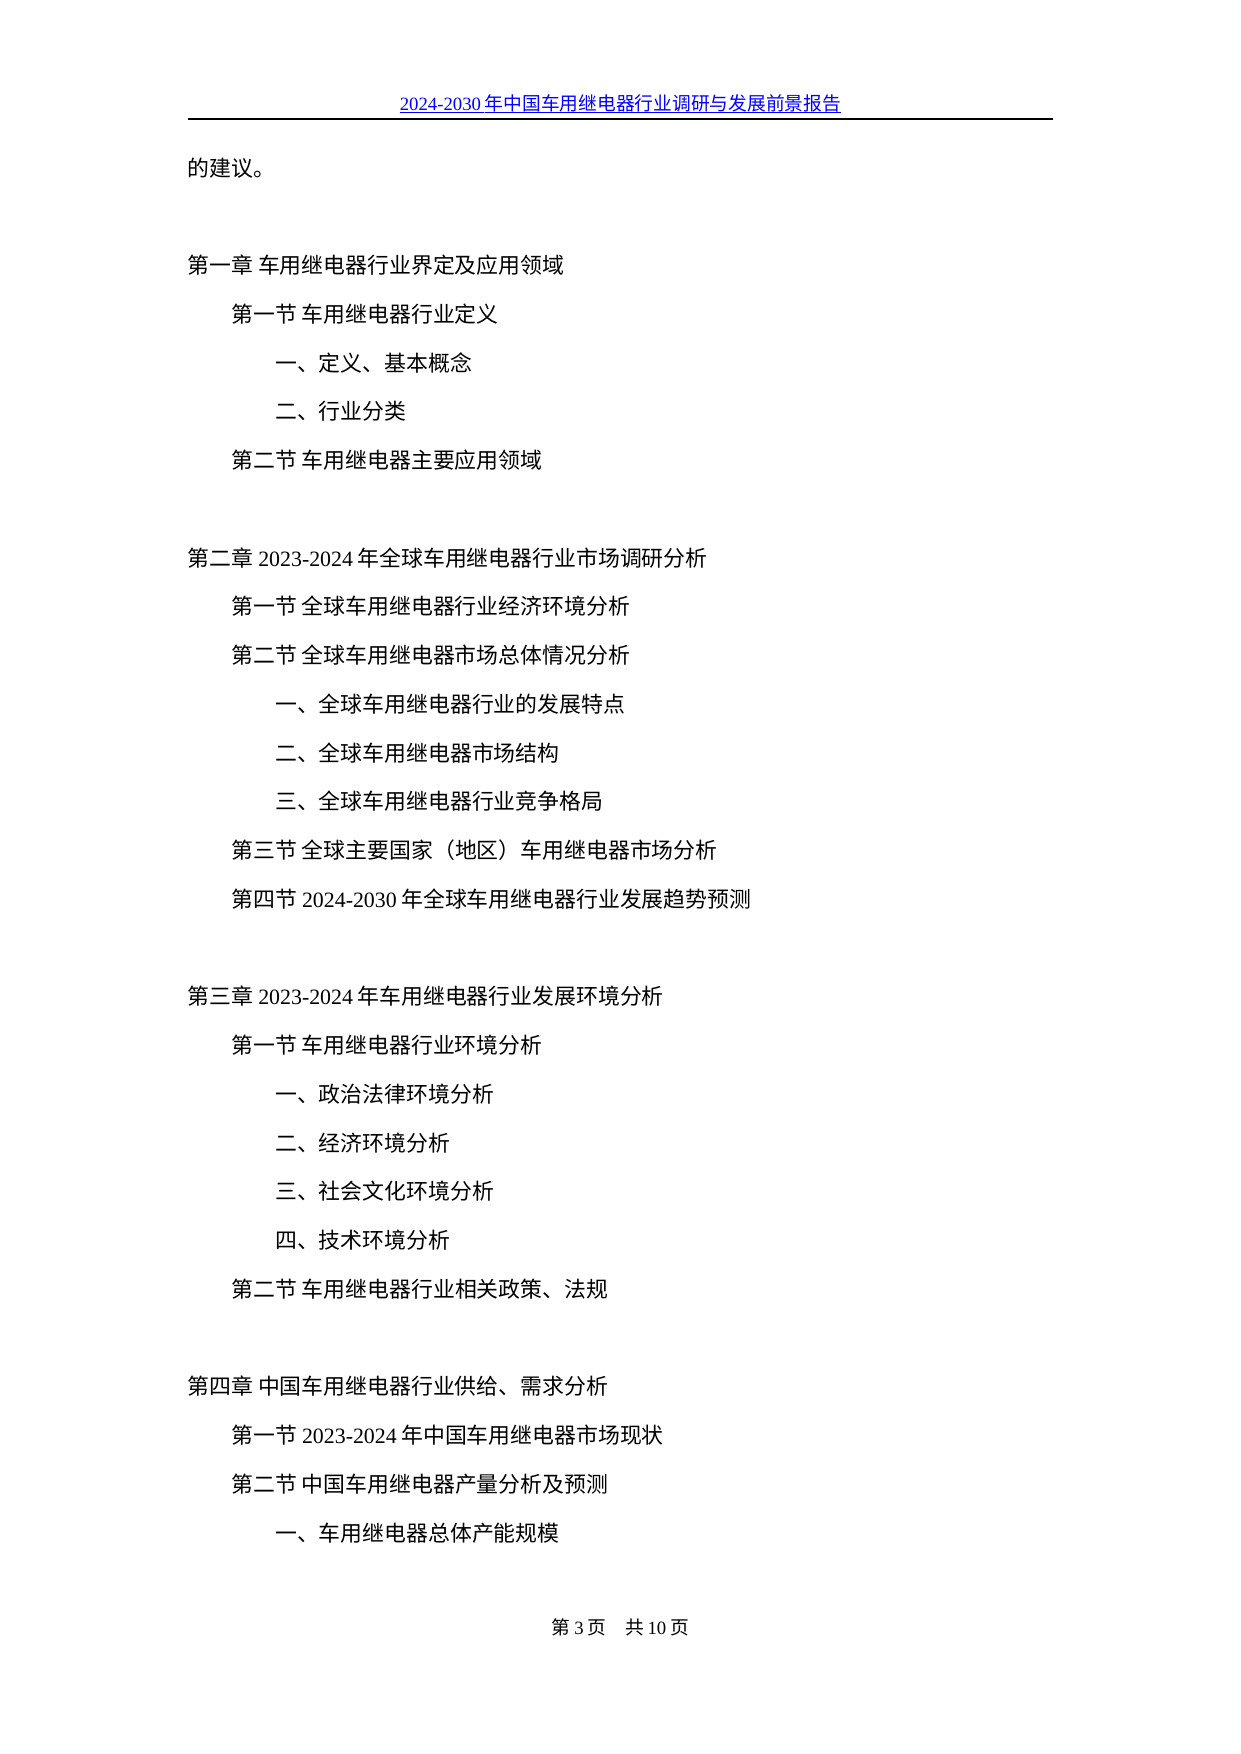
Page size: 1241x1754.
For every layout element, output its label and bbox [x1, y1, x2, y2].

text [187, 150, 1053, 1548]
